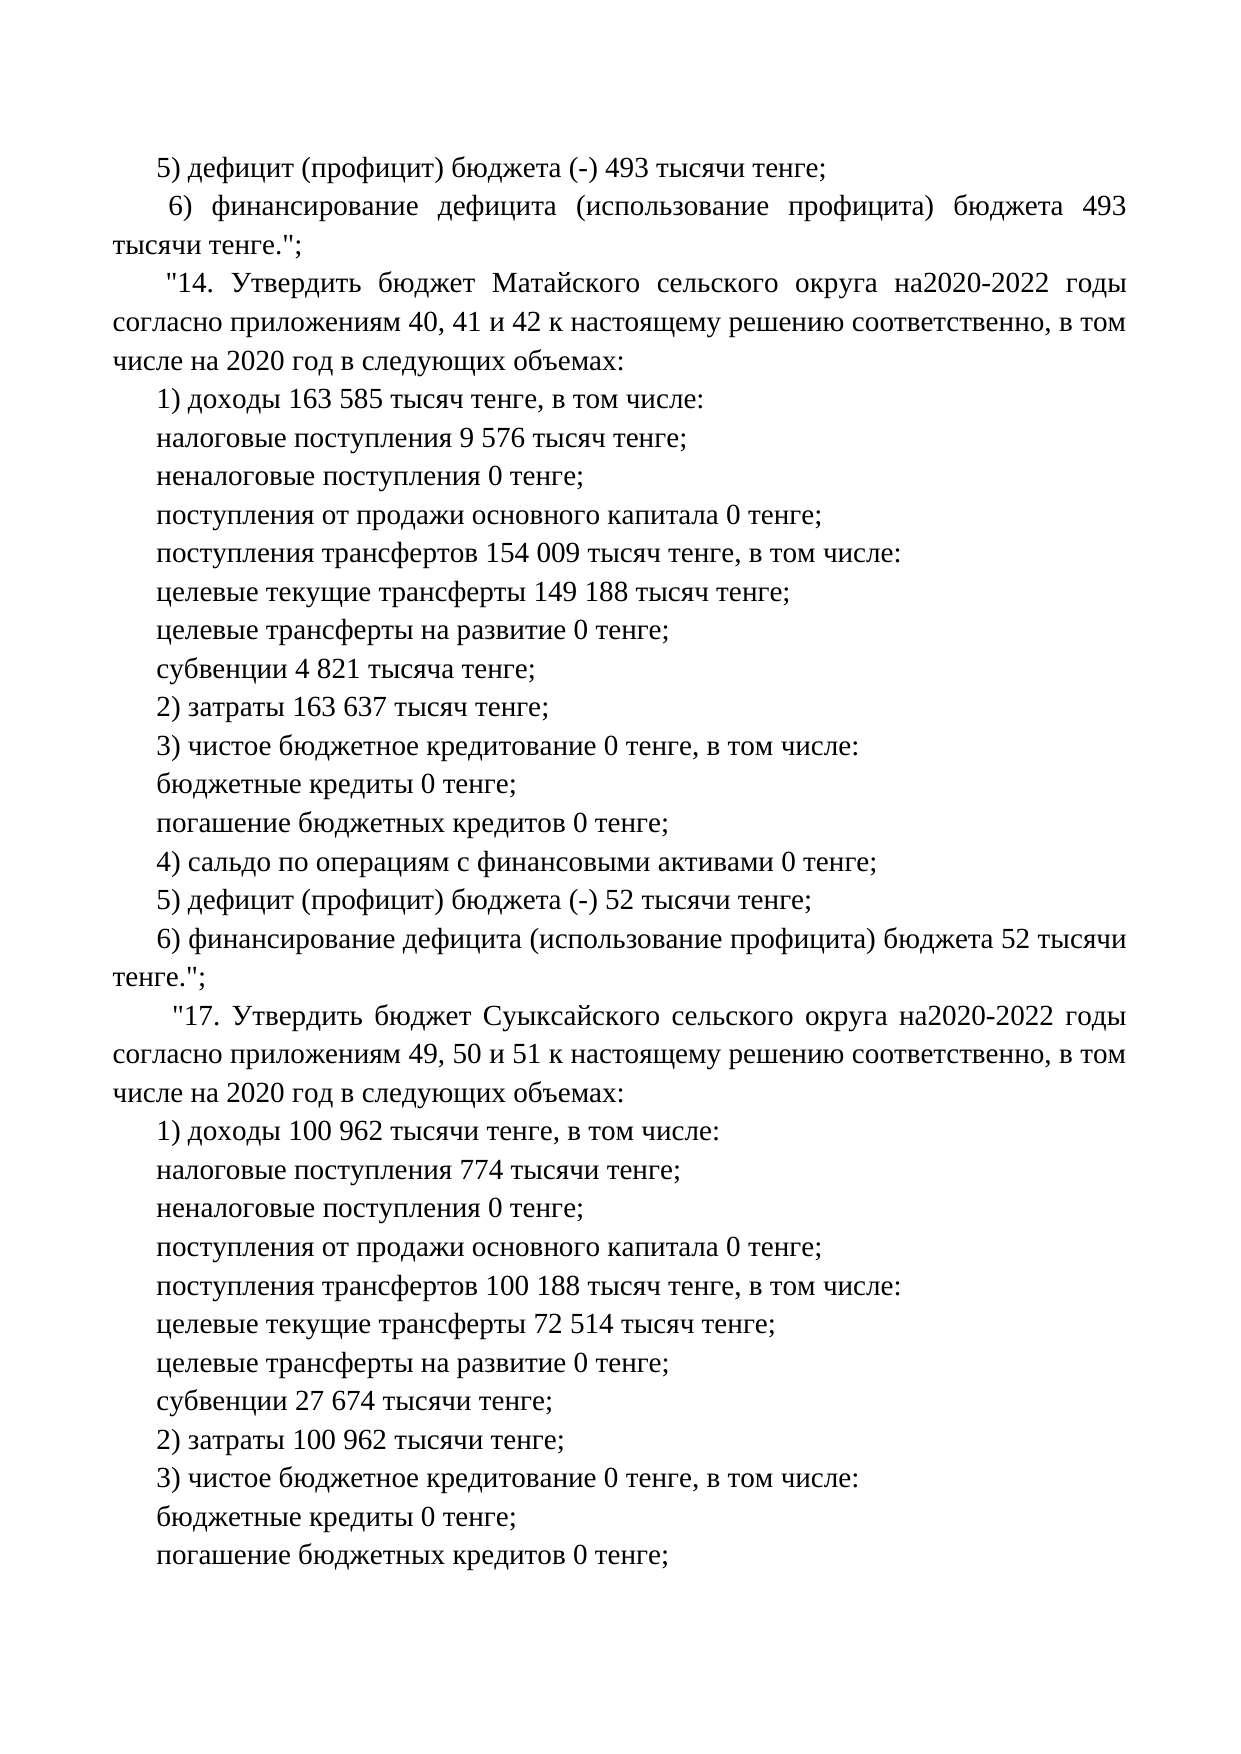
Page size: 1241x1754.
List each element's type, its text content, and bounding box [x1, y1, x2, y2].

text 6) финансирование дефицита (использование профицита) бюджета 52 тысячи тенге."; [112, 921, 1128, 993]
text поступления трансфертов 154 009 тысяч тенге, в том числе: [112, 535, 1128, 569]
text 5) дефицит (профицит) бюджета (-) 52 тысячи тенге; [112, 882, 1128, 916]
text неналоговые поступления 0 тенге; [112, 458, 1128, 492]
text налоговые поступления 9 576 тысяч тенге; [112, 420, 1128, 453]
text 1) доходы 100 962 тысячи тенге, в том числе: [112, 1113, 1128, 1147]
text погашение бюджетных кредитов 0 тенге; [112, 805, 1128, 839]
text субвенции 4 821 тысяча тенге; [112, 651, 1128, 684]
text целевые текущие трансферты 149 188 тысяч тенге; [112, 574, 1128, 607]
text бюджетные кредиты 0 тенге; [112, 767, 1128, 800]
text целевые трансферты на развитие 0 тенге; [112, 612, 1128, 646]
text 2) затраты 100 962 тысячи тенге; [112, 1422, 1128, 1455]
text целевые текущие трансферты 72 514 тысяч тенге; [112, 1306, 1128, 1340]
text 6) финансирование дефицита (использование профицита) бюджета 493 тысячи тенге."; [112, 188, 1128, 261]
text налоговые поступления 774 тысячи тенге; [112, 1152, 1128, 1186]
text погашение бюджетных кредитов 0 тенге; [112, 1537, 1128, 1571]
text 3) чистое бюджетное кредитование 0 тенге, в том числе: [112, 1460, 1128, 1494]
text неналоговые поступления 0 тенге; [112, 1191, 1128, 1224]
text бюджетные кредиты 0 тенге; [112, 1499, 1128, 1532]
text целевые трансферты на развитие 0 тенге; [112, 1345, 1128, 1378]
text поступления от продажи основного капитала 0 тенге; [112, 497, 1128, 530]
text 4) сальдо по операциям с финансовыми активами 0 тенге; [112, 844, 1128, 877]
text 1) доходы 163 585 тысяч тенге, в том числе: [112, 381, 1128, 415]
text поступления трансфертов 100 188 тысяч тенге, в том числе: [112, 1268, 1128, 1301]
text 5) дефицит (профицит) бюджета (-) 493 тысячи тенге; [112, 150, 1128, 183]
text "17. Утвердить бюджет Суыксайского сельского округа на2020-2022 годы согласно приложениям 49, 50 и 51 к настоящему решению соответственно, в том числе на 2020 год в следующих объемах: [112, 998, 1128, 1108]
text "14. Утвердить бюджет Матайского сельского округа на2020-2022 годы согласно приложениям 40, 41 и 42 к настоящему решению соответственно, в том числе на 2020 год в следующих объемах: [112, 266, 1128, 376]
text поступления от продажи основного капитала 0 тенге; [112, 1229, 1128, 1263]
text 3) чистое бюджетное кредитование 0 тенге, в том числе: [112, 728, 1128, 762]
text субвенции 27 674 тысячи тенге; [112, 1383, 1128, 1417]
text 2) затраты 163 637 тысяч тенге; [112, 689, 1128, 723]
